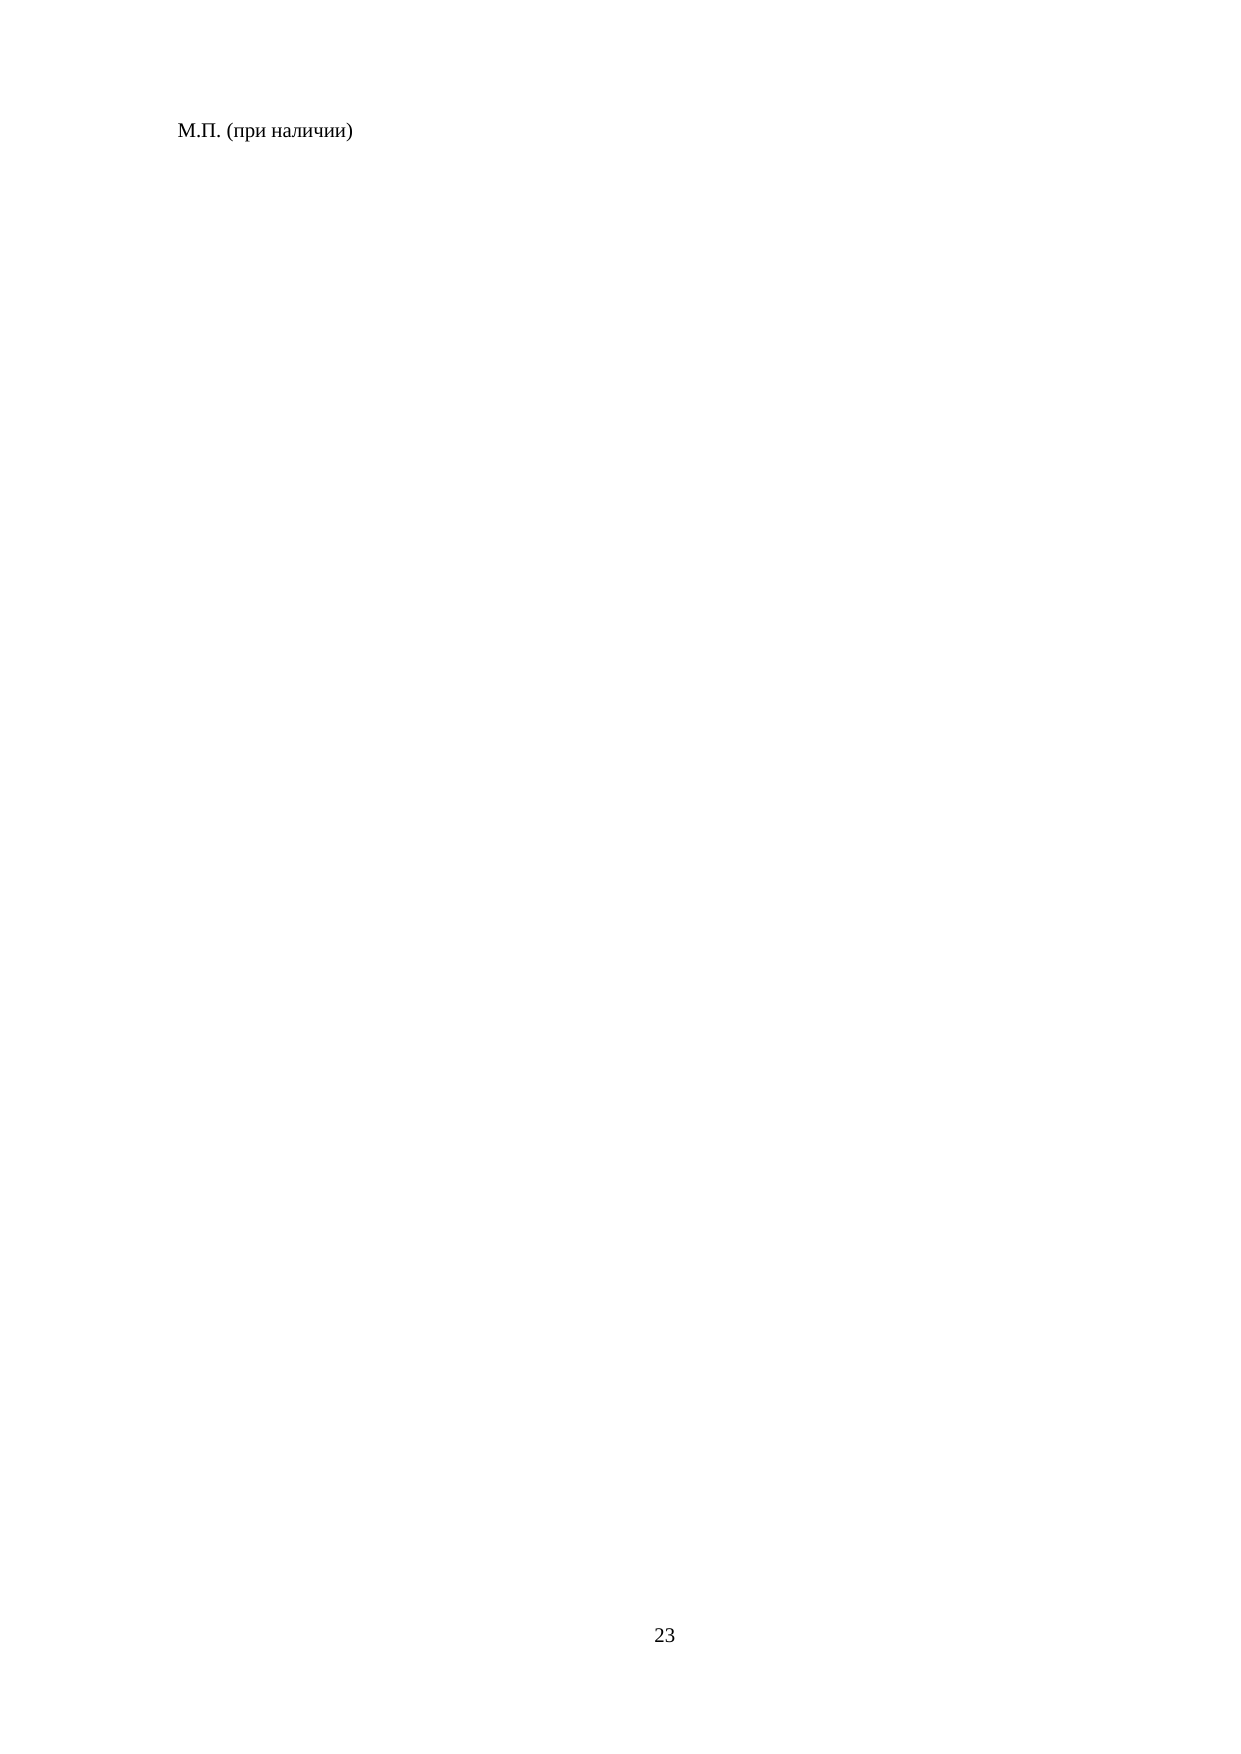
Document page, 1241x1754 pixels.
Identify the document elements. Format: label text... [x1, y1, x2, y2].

text М.П. (при наличии) [177, 118, 1152, 142]
